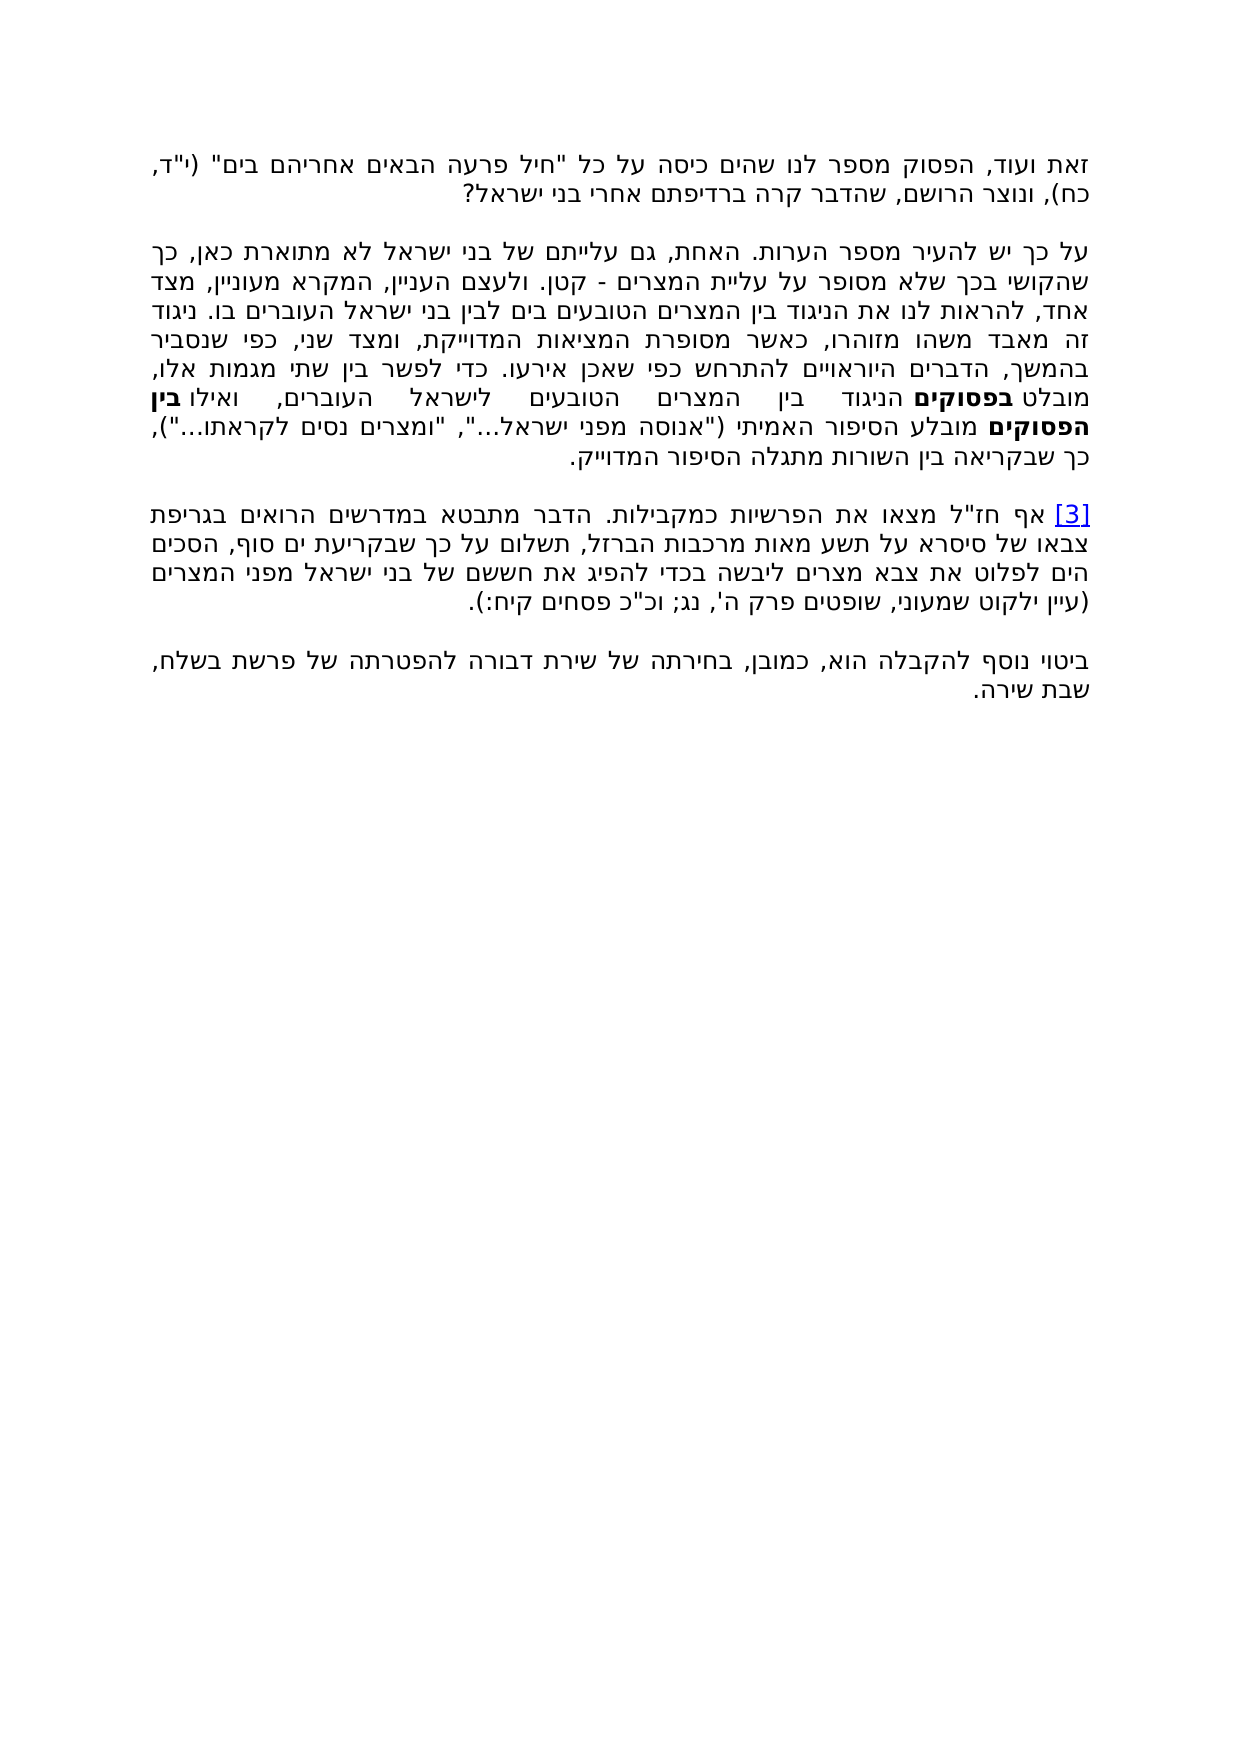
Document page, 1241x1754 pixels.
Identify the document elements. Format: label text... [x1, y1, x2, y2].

text על כך יש להעיר מספר הערות. האחת, גם עלייתם של בני ישראל לא מתוארת כאן, כך שהקושי בכך שלא מסופר על עליית המצרים - קטן. ולעצם העניין, המקרא מעוניין, מצד אחד, להראות לנו את הניגוד בין המצרים הטובעים בים לבין בני ישראל העוברים בו. ניגוד זה מאבד משהו מזוהרו, כאשר מסופרת המציאות המדוייקת, ומצד שני, כפי שנסביר בהמשך, הדברים היוראויים להתרחש כפי שאכן אירעו. כדי לפשר בין שתי מגמות אלו, מובלט בפסוקים הניגוד בין המצרים הטובעים לישראל העוברים, ואילו בין הפסוקים מובלע הסיפור האמיתי ("אנוסה מפני ישראל...", "ומצרים נסים לקראתו..."), כך שבקריאה בין השורות מתגלה הסיפור המדוייק. [150, 237, 1090, 471]
text ביטוי נוסף להקבלה הוא, כמובן, בחירתה של שירת דבורה להפטרתה של פרשת בשלח, שבת שירה. [150, 646, 1090, 704]
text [150, 150, 1090, 208]
text [3] אף חז"ל מצאו את הפרשיות כמקבילות. הדבר מתבטא במדרשים הרואים בגריפת צבאו של סיסרא על תשע מאות מרכבות הברזל, תשלום על כך שבקריעת ים סוף, הסכים הים לפלוט את צבא מצרים ליבשה בכדי להפיג את חששם של בני ישראל מפני המצרים (עיין ילקוט שמעוני, שופטים פרק ה', נג; וכ"כ פסחים קיח:). [150, 500, 1090, 617]
